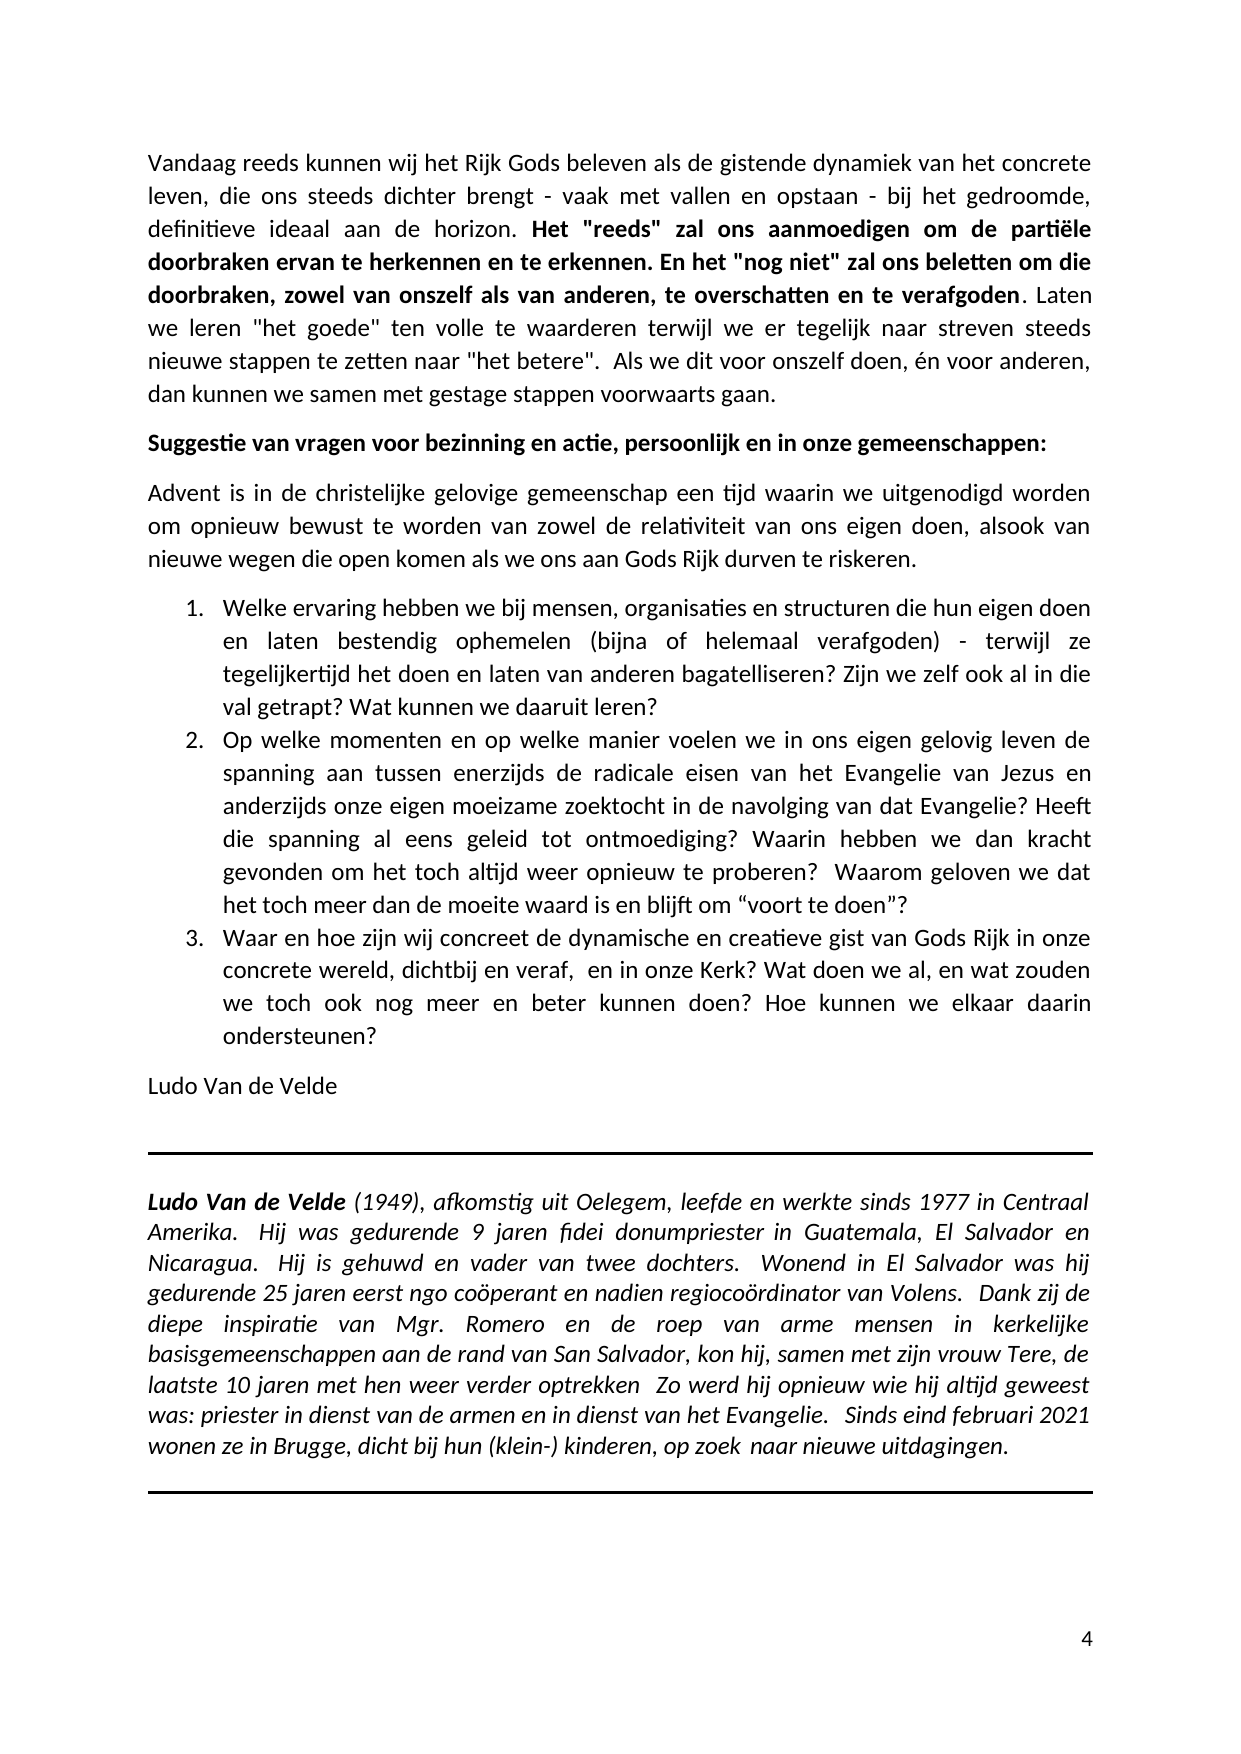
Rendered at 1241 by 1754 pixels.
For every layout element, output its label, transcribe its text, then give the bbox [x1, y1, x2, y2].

text Ludo Van de Velde (1949), afkomstig uit Oelegem, leefde en werkte sinds 1977 in Centraal Amerika. Hij was gedurende 9 jaren fidei donumpriester in Guatemala, El Salvador en Nicaragua. Hij is gehuwd en vader van twee dochters. Wonend in El Salvador was hij gedurende 25 jaren eerst ngo coöperant en nadien regiocoördinator van Volens. Dank zij de diepe inspiratie van Mgr. Romero en de roep van arme mensen in kerkelijke basisgemeenschappen aan de rand van San Salvador, kon hij, samen met zijn vrouw Tere, de laatste 10 jaren met hen weer verder optrekken Zo werd hij opnieuw wie hij altijd geweest was: priester in dienst van de armen en in dienst van het Evangelie. Sinds eind februari 2021 wonen ze in Brugge, dicht bij hun (klein-) kinderen, op zoek naar nieuwe uitdagingen. [148, 1186, 1093, 1461]
text Ludo Van de Velde [148, 1070, 1093, 1101]
list Op welke momenten en op welke manier voelen we in ons eigen gelovig leven de spanning aan tussen enerzijds de radicale eisen van het Evangelie van Jezus en anderzijds onze eigen moeizame zoektocht in de navolging van dat Evangelie? Heeft die spanning al eens geleid tot ontmoediging? Waarin hebben we dan kracht gevonden om het toch altijd weer opnieuw te proberen? Waarom geloven we dat het toch meer dan de moeite waard is en blijft om “voort te doen”? [185, 724, 1093, 919]
text Vandaag reeds kunnen wij het Rijk Gods beleven als de gistende dynamiek van het concrete leven, die ons steeds dichter brengt - vaak met vallen en opstaan - bij het gedroomde, definitieve ideaal aan de horizon. Het "reeds" zal ons aanmoedigen om de partiële doorbraken ervan te herkennen en te erkennen. En het "nog niet" zal ons beletten om die doorbraken, zowel van onszelf als van anderen, te overschatten en te verafgoden. Laten we leren "het goede" ten volle te waarderen terwijl we er tegelijk naar streven steeds nieuwe stappen te zetten naar "het betere". Als we dit voor onszelf doen, én voor anderen, dan kunnen we samen met gestage stappen voorwaarts gaan. [148, 148, 1093, 408]
text Advent is in de christelijke gelovige gemeenschap een tijd waarin we uitgenodigd worden om opnieuw bewust te worden van zowel de relativiteit van ons eigen doen, alsook van nieuwe wegen die open komen als we ons aan Gods Rijk durven te riskeren. [148, 477, 1093, 573]
list Welke ervaring hebben we bij mensen, organisaties en structuren die hun eigen doen en laten bestendig ophemelen (bijna of helemaal verafgoden) - terwijl ze tegelijkertijd het doen en laten van anderen bagatelliseren? Zijn we zelf ook al in die val getrapt? Wat kunnen we daaruit leren? [185, 593, 1093, 722]
list Waar en hoe zijn wij concreet de dynamische en creatieve gist van Gods Rijk in onze concrete wereld, dichtbij en veraf, en in onze Kerk? Wat doen we al, en wat zouden we toch ook nog meer en beter kunnen doen? Hoe kunnen we elkaar daarin ondersteunen? [185, 922, 1093, 1051]
text Suggestie van vragen voor bezinning en actie, persoonlijk en in onze gemeenschappen: [148, 428, 1093, 458]
